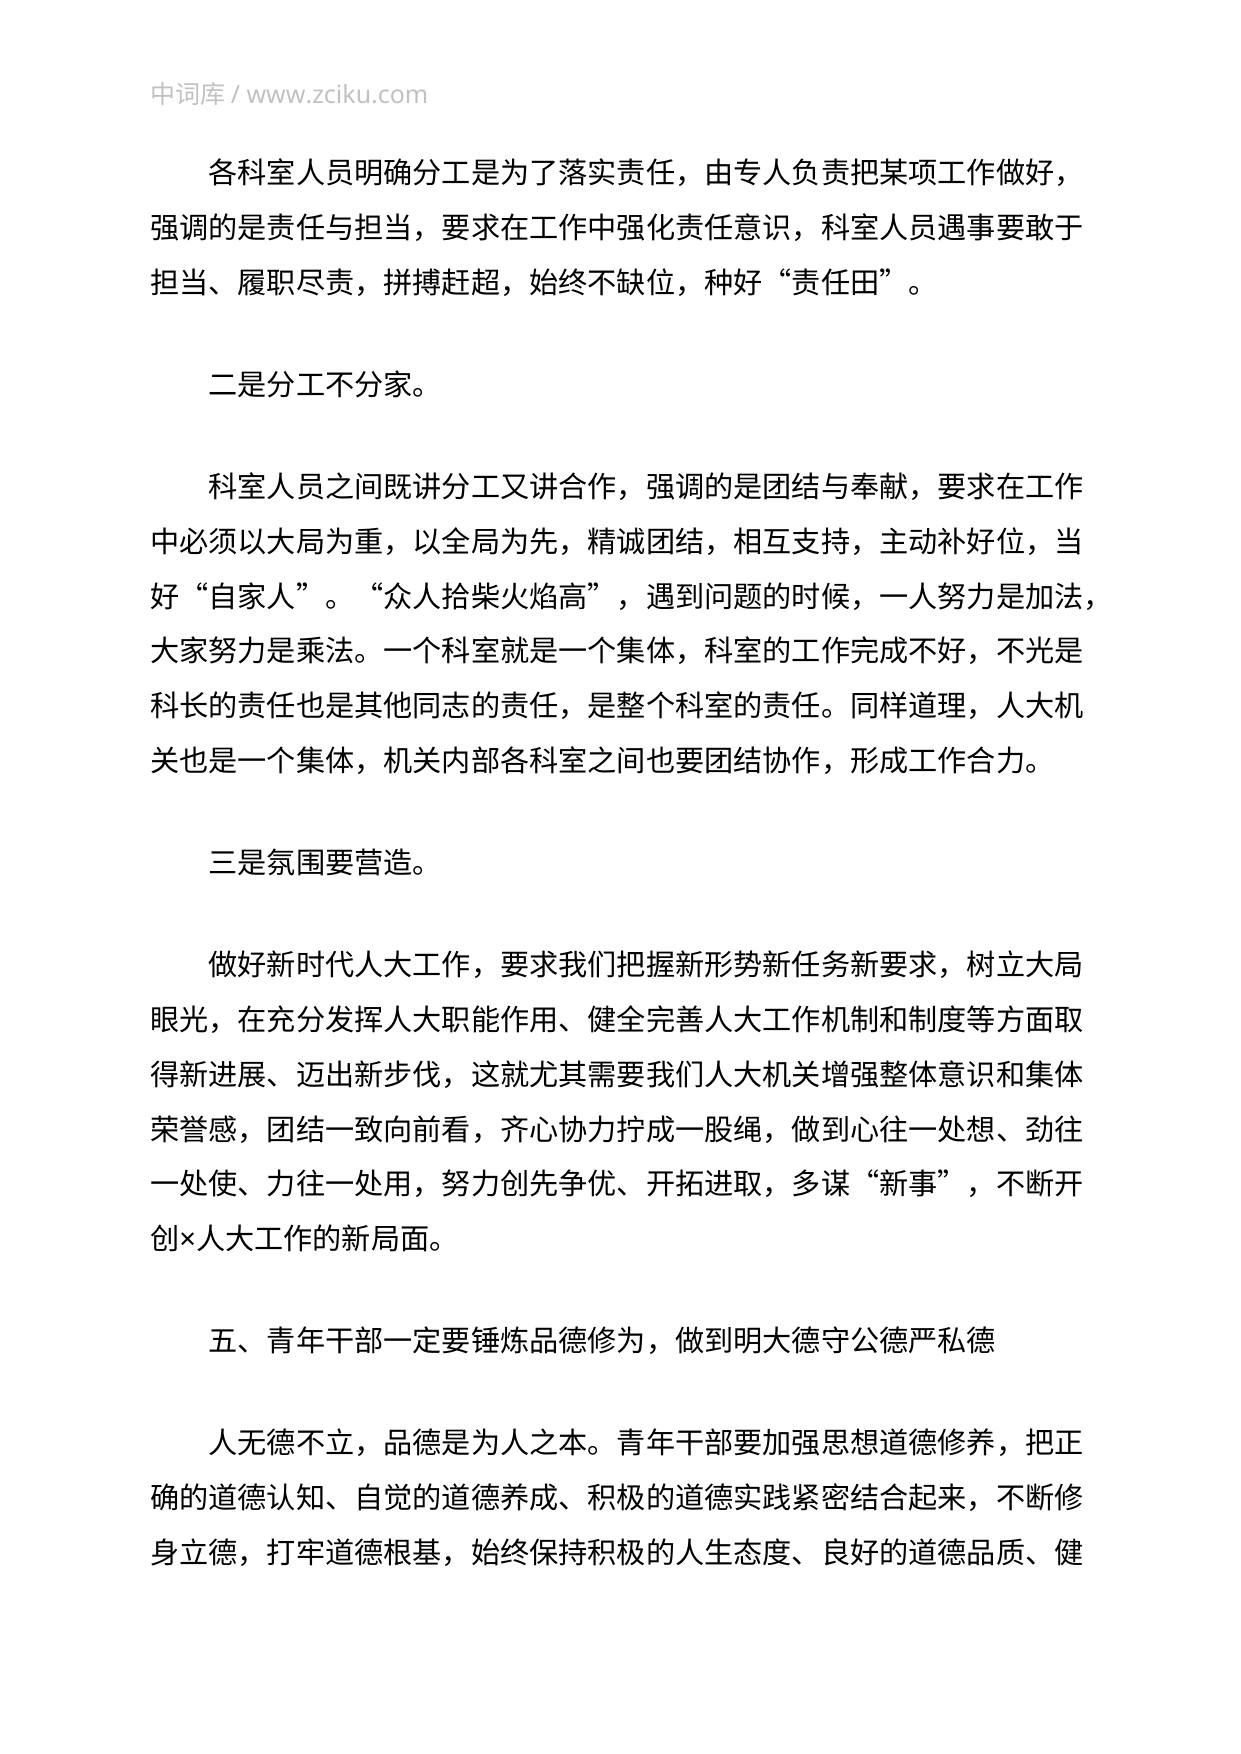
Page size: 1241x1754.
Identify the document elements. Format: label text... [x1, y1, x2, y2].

text 各科室人员明确分工是为了落实责任，由专人负责把某项工作做好，强调的是责任与担当，要求在工作中强化责任意识，科室人员遇事要敢于担当、履职尽责，拼搏赶超，始终不缺位，种好“责任田”。 [150, 150, 1090, 302]
text 做好新时代人大工作，要求我们把握新形势新任务新要求，树立大局眼光，在充分发挥人大职能作用、健全完善人大工作机制和制度等方面取得新进展、迈出新步伐，这就尤其需要我们人大机关增强整体意识和集体荣誉感，团结一致向前看，齐心协力拧成一股绳，做到心往一处想、劲往一处使、力往一处用，努力创先争优、开拓进取，多谋“新事”，不断开创×人大工作的新局面。 [150, 941, 1090, 1258]
text 二是分工不分家。 [150, 362, 1090, 404]
text 三是氛围要营造。 [150, 839, 1090, 882]
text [150, 1419, 1090, 1572]
text 科室人员之间既讲分工又讲合作，强调的是团结与奉献，要求在工作中必须以大局为重，以全局为先，精诚团结，相互支持，主动补好位，当好“自家人”。“众人拾柴火焰高”，遇到问题的时候，一人努力是加法，大家努力是乘法。一个科室就是一个集体，科室的工作完成不好，不光是科长的责任也是其他同志的责任，是整个科室的责任。同样道理，人大机关也是一个集体，机关内部各科室之间也要团结协作，形成工作合力。 [150, 463, 1090, 780]
text 五、青年干部一定要锤炼品德修为，做到明大德守公德严私德 [150, 1318, 1090, 1360]
